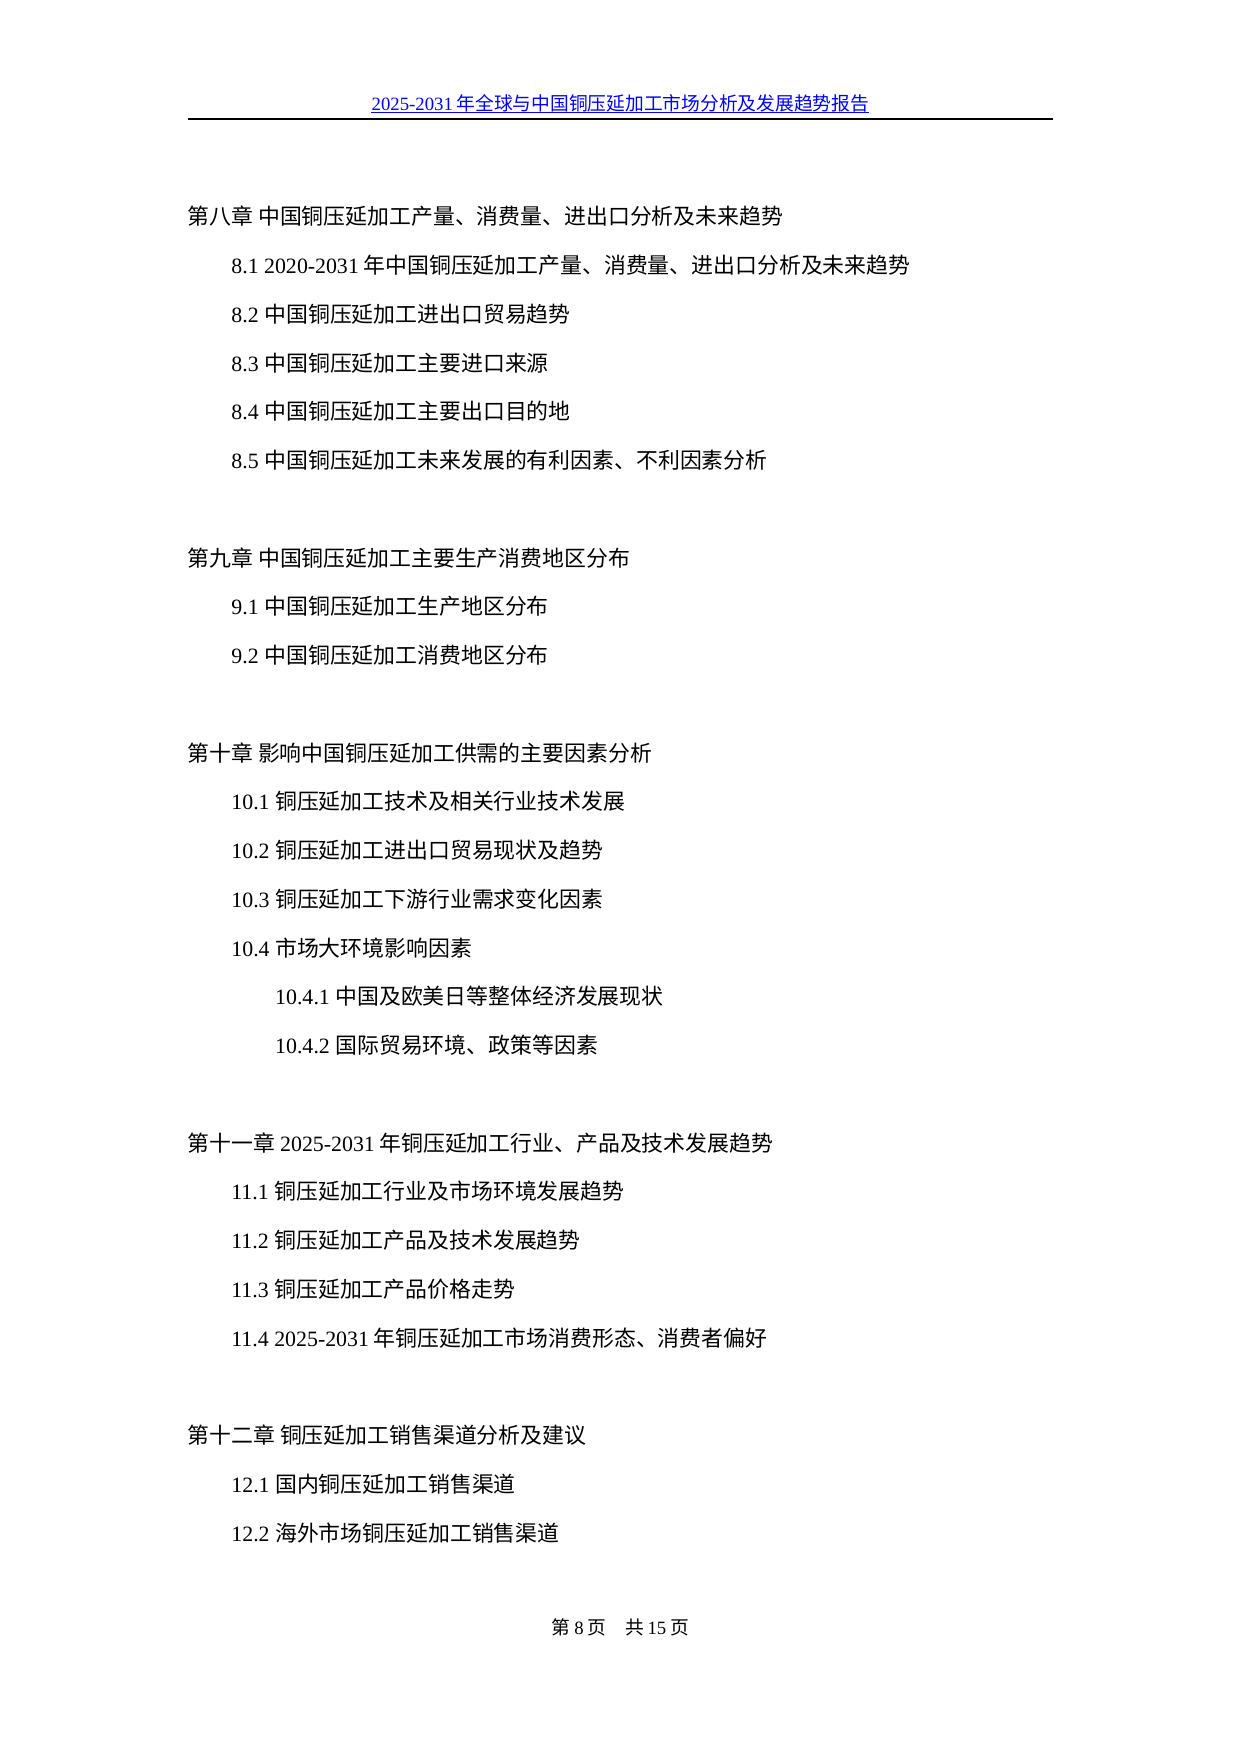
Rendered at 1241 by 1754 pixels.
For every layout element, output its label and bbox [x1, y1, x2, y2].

text [187, 150, 1053, 1548]
